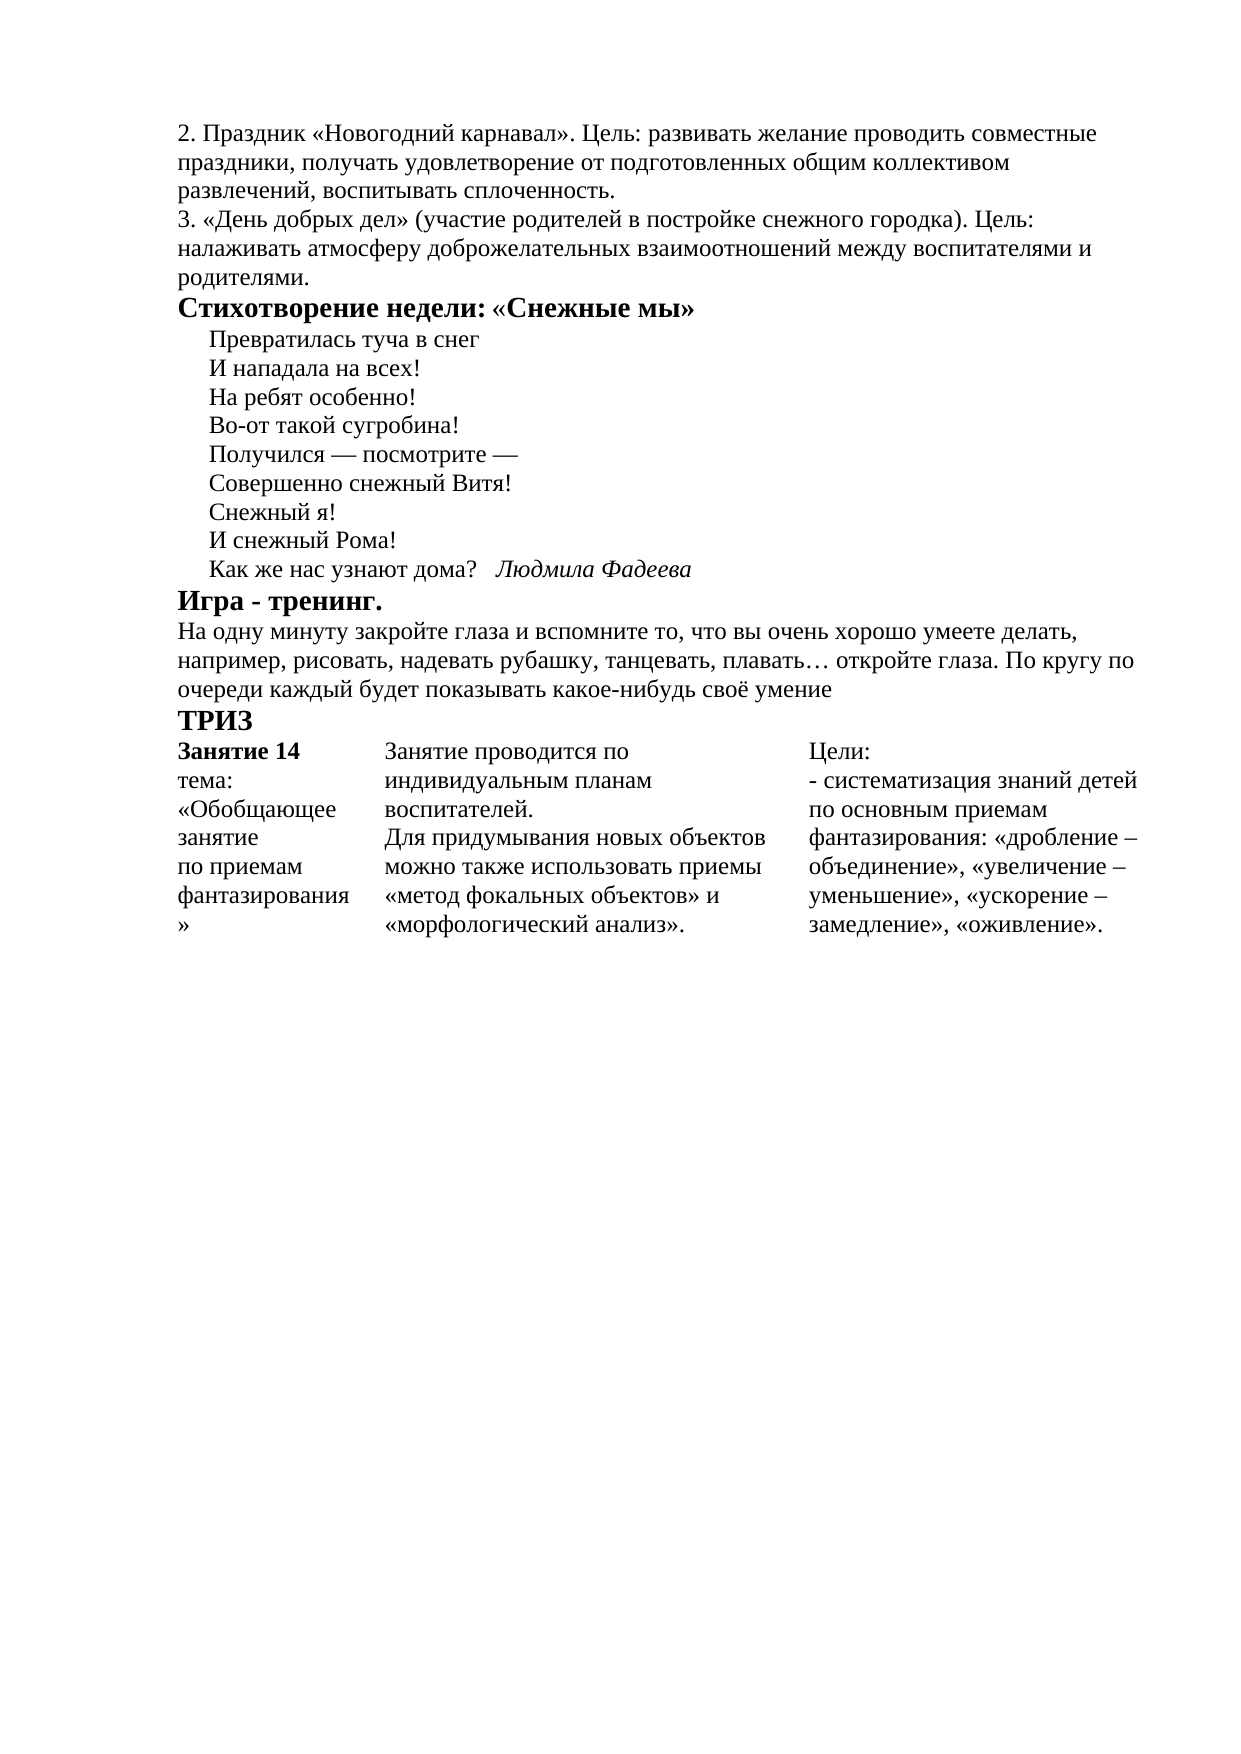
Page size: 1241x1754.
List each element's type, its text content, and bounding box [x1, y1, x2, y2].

text Совершенно снежный Витя! [177, 468, 1152, 497]
text На одну минуту закройте глаза и вспомните то, что вы очень хорошо умеете делать, например, рисовать, надевать рубашку, танцевать, плавать… откройте глаза. По кругу по очереди каждый будет показывать какое-нибудь своё умение [177, 616, 1152, 703]
text ТРИЗ [177, 703, 1152, 736]
list Стихотворение недели: «Снежные мы» [177, 291, 1152, 324]
table_header Занятие проводится по индивидуальным планам воспитателей. Для придумывания новых объектов можно также использовать приемы «метод фокальных объектов» и «морфологический анализ». [373, 736, 797, 966]
text И нападала на всех! [177, 353, 1152, 382]
text Снежный я! [177, 497, 1152, 525]
list 3. «День добрых дел» (участие родителей в постройке снежного городка). Цель: налаживать атмосферу доброжелательных взаимоотношений между воспитателями и родителями. [177, 204, 1152, 291]
text Игра - тренинг. [177, 583, 1152, 616]
table_header Цели: - систематизация знаний детей по основным приемам фантазирования: «дробление – объединение», «увеличение – уменьшение», «ускорение – замедление», «оживление». [798, 736, 1163, 966]
text И снежный Рома! [177, 525, 1152, 554]
text Превратилась туча в снег [177, 324, 1152, 353]
text Во-от такой сугробина! [177, 410, 1152, 439]
text На ребят особенно! [177, 382, 1152, 410]
list 2. Праздник «Новогодний карнавал». Цель: развивать желание проводить совместные праздники, получать удовлетворение от подготовленных общим коллективом развлечений, воспитывать сплоченность. [177, 118, 1152, 204]
table_header Занятие 14 тема: «Обобщающее занятие по приемам фантазирования» [166, 736, 373, 966]
text Как же нас узнают дома? Людмила Фадеева [177, 554, 1152, 583]
text Получился — посмотрите — [177, 439, 1152, 468]
